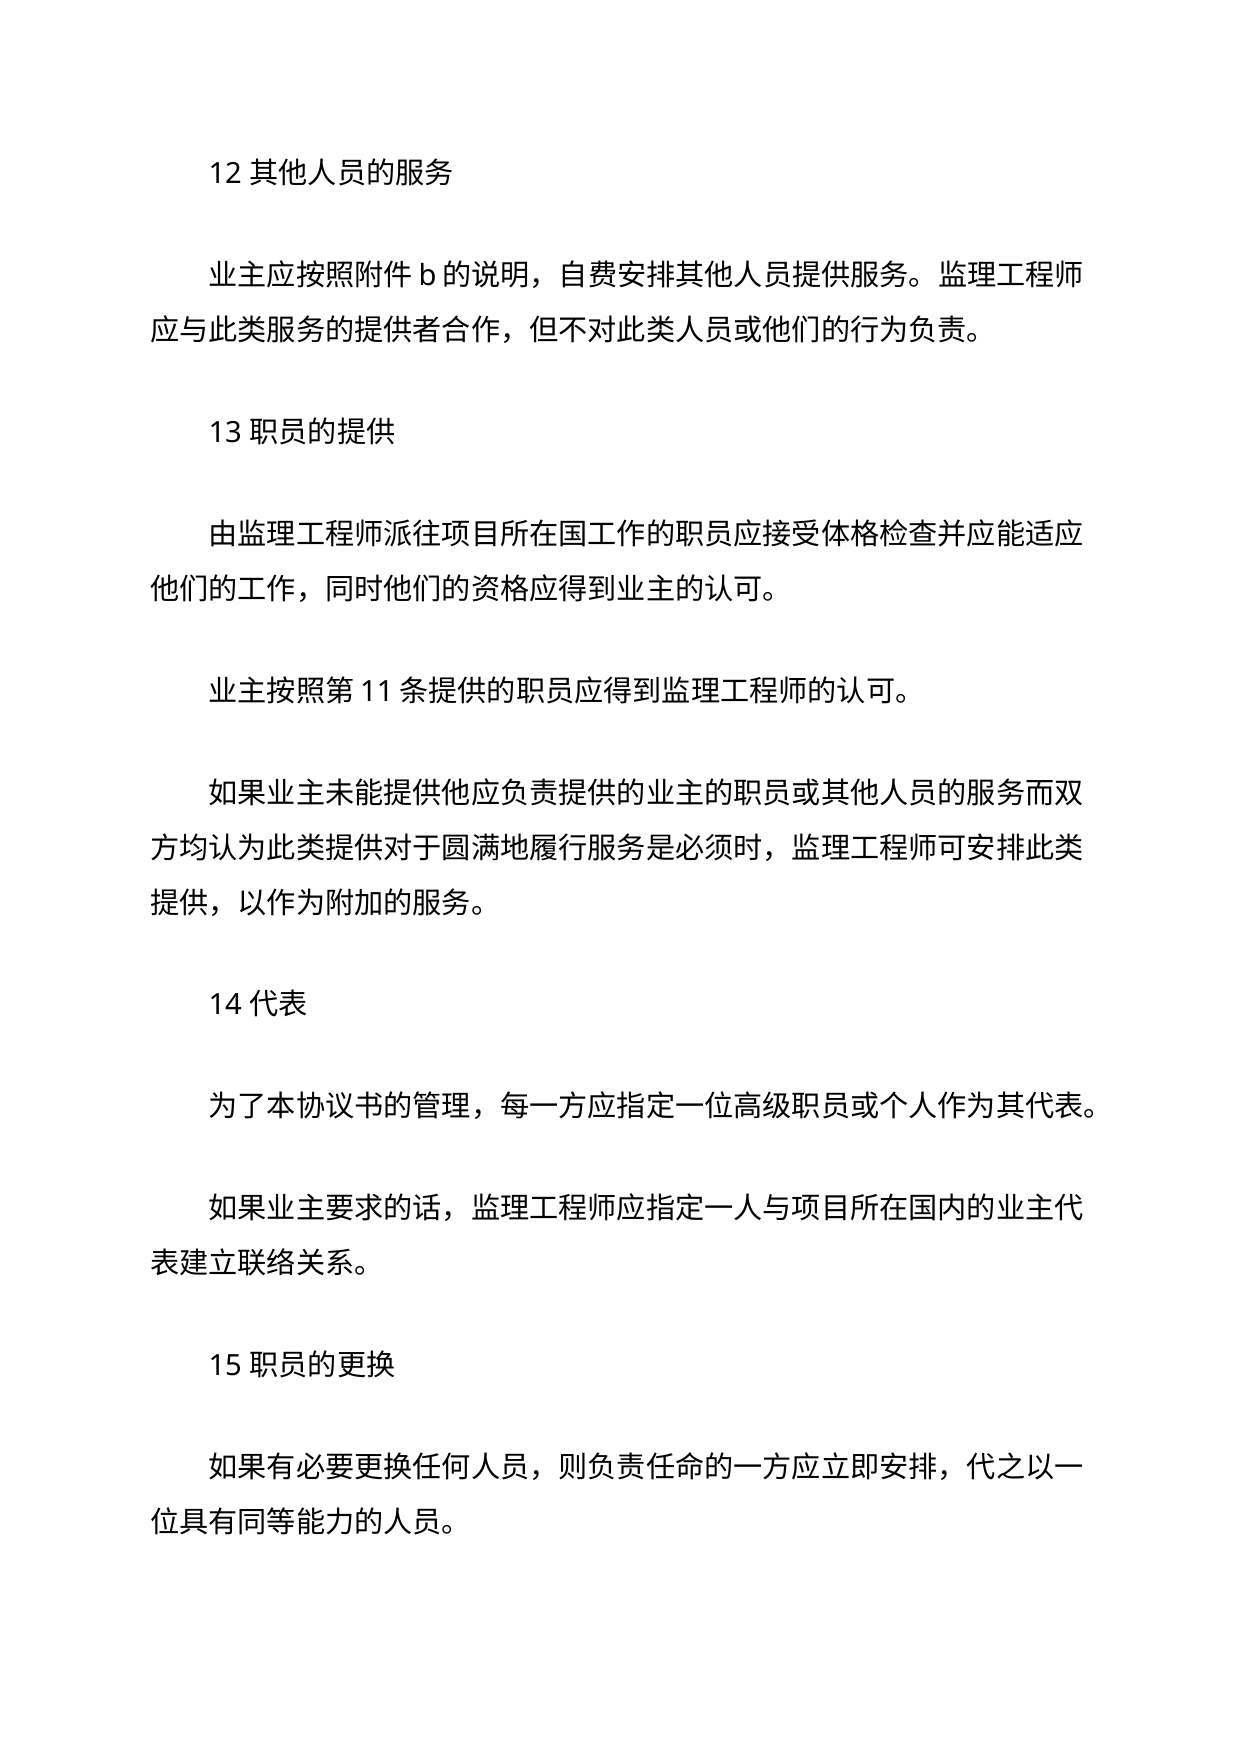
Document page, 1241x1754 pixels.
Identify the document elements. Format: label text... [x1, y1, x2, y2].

text 由监理工程师派往项目所在国工作的职员应接受体格检查并应能适应他们的工作，同时他们的资格应得到业主的认可。 [150, 511, 1090, 608]
text 如果业主未能提供他应负责提供的业主的职员或其他人员的服务而双方均认为此类提供对于圆满地履行服务是必须时，监理工程师可安排此类提供，以作为附加的服务。 [150, 769, 1090, 921]
text 12 其他人员的服务 [150, 150, 1090, 192]
text 为了本协议书的管理，每一方应指定一位高级职员或个人作为其代表。 [150, 1083, 1090, 1125]
text 如果业主要求的话，监理工程师应指定一人与项目所在国内的业主代表建立联络关系。 [150, 1185, 1090, 1282]
text 13 职员的提供 [150, 409, 1090, 451]
text 业主按照第11条提供的职员应得到监理工程师的认可。 [150, 667, 1090, 710]
text 14 代表 [150, 981, 1090, 1023]
text 业主应按照附件b的说明，自费安排其他人员提供服务。监理工程师应与此类服务的提供者合作，但不对此类人员或他们的行为负责。 [150, 252, 1090, 349]
text 15 职员的更换 [150, 1341, 1090, 1384]
text 如果有必要更换任何人员，则负责任命的一方应立即安排，代之以一位具有同等能力的人员。 [150, 1443, 1090, 1541]
